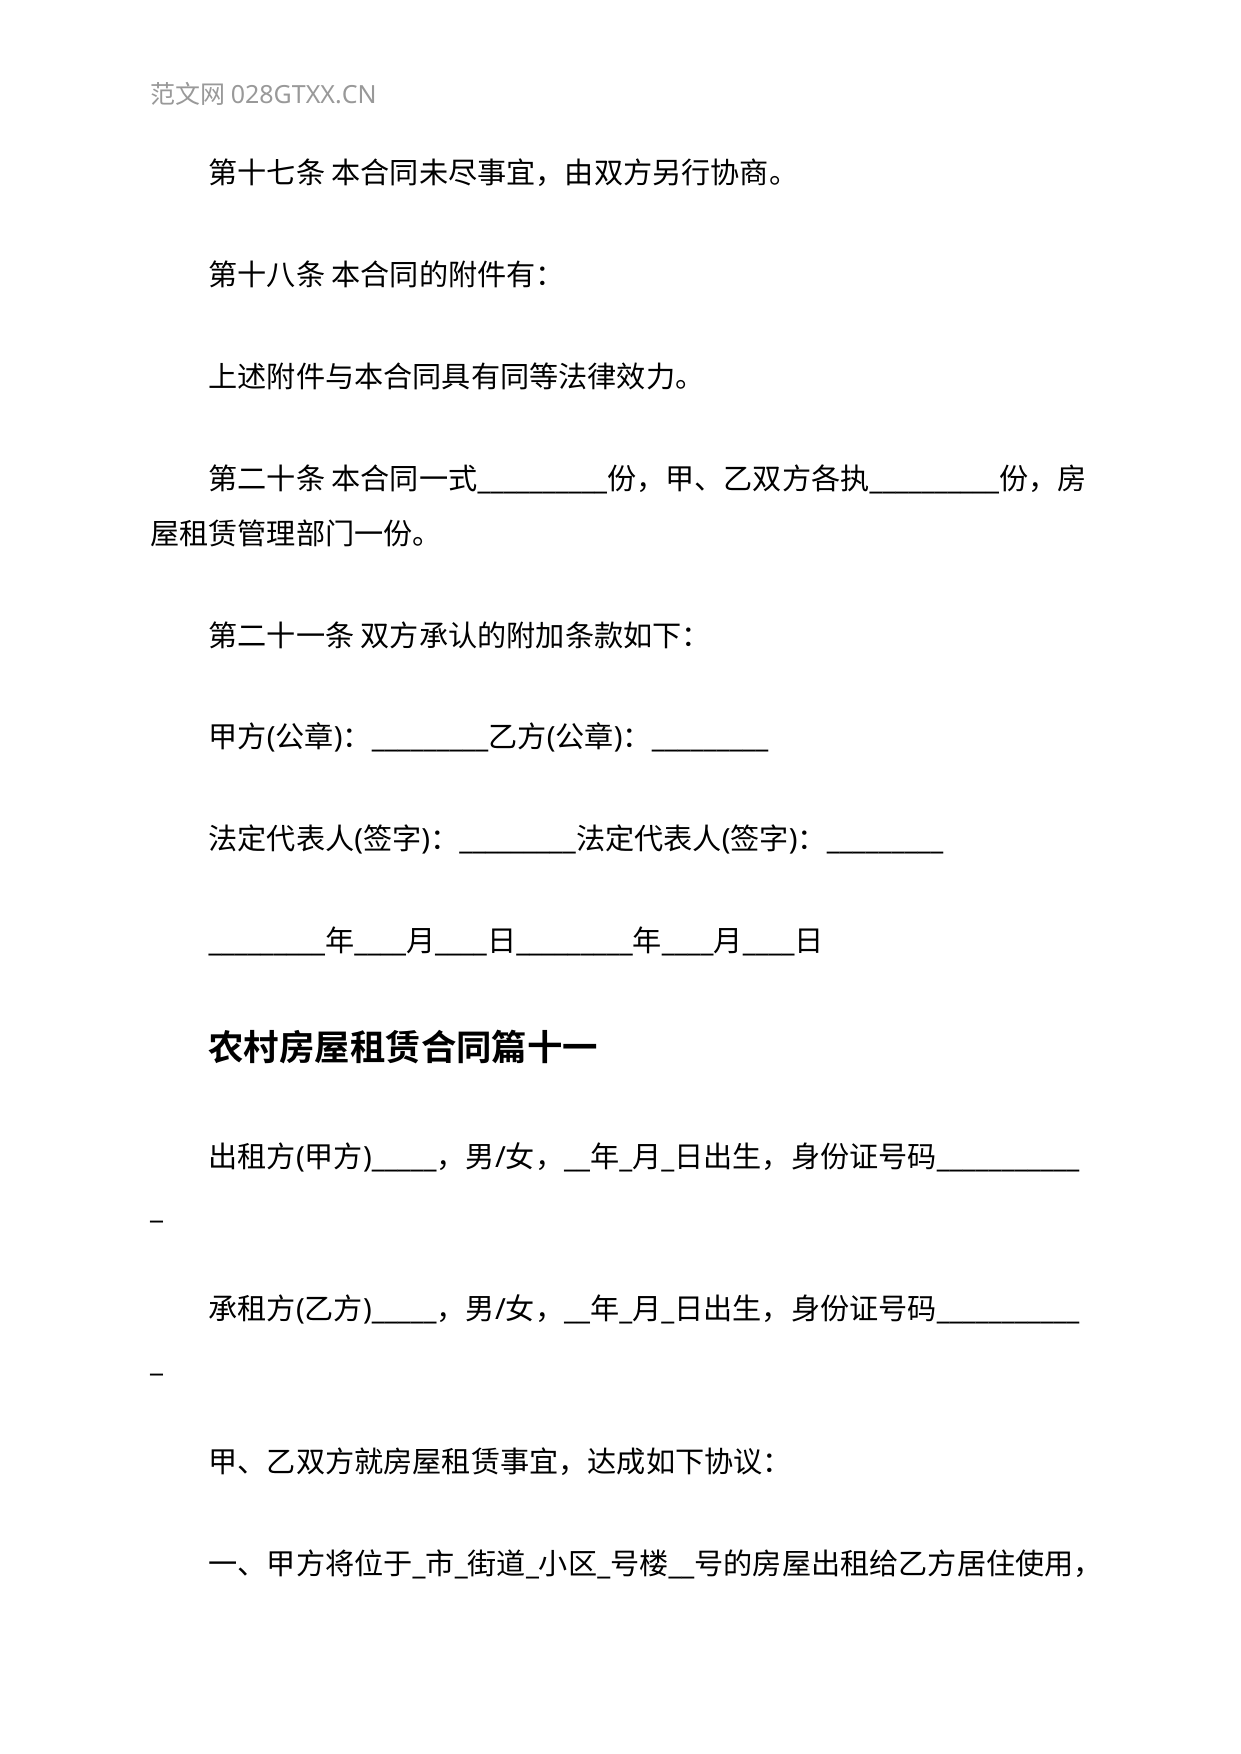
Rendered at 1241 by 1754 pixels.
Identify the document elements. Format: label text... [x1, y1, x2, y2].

text 甲方(公章)：_________乙方(公章)：_________ [150, 714, 1090, 756]
text 法定代表人(签字)：_________法定代表人(签字)：_________ [150, 816, 1090, 858]
text 第二十一条 双方承认的附加条款如下： [150, 612, 1090, 654]
text _________年____月____日_________年____月____日 [150, 918, 1090, 960]
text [150, 1540, 1090, 1583]
text 第十八条 本合同的附件有： [150, 252, 1090, 294]
text 甲、乙双方就房屋租赁事宜，达成如下协议： [150, 1439, 1090, 1481]
text 第二十条 本合同一式__________份，甲、乙双方各执__________份，房屋租赁管理部门一份。 [150, 455, 1090, 553]
text 第十七条 本合同未尽事宜，由双方另行协商。 [150, 150, 1090, 192]
text 出租方(甲方)_____，男/女，__年_月_日出生，身份证号码____________ [150, 1133, 1090, 1227]
text 农村房屋租赁合同篇十一 [150, 1020, 1090, 1071]
text 承租方(乙方)_____，男/女，__年_月_日出生，身份证号码____________ [150, 1286, 1090, 1380]
text 上述附件与本合同具有同等法律效力。 [150, 353, 1090, 396]
